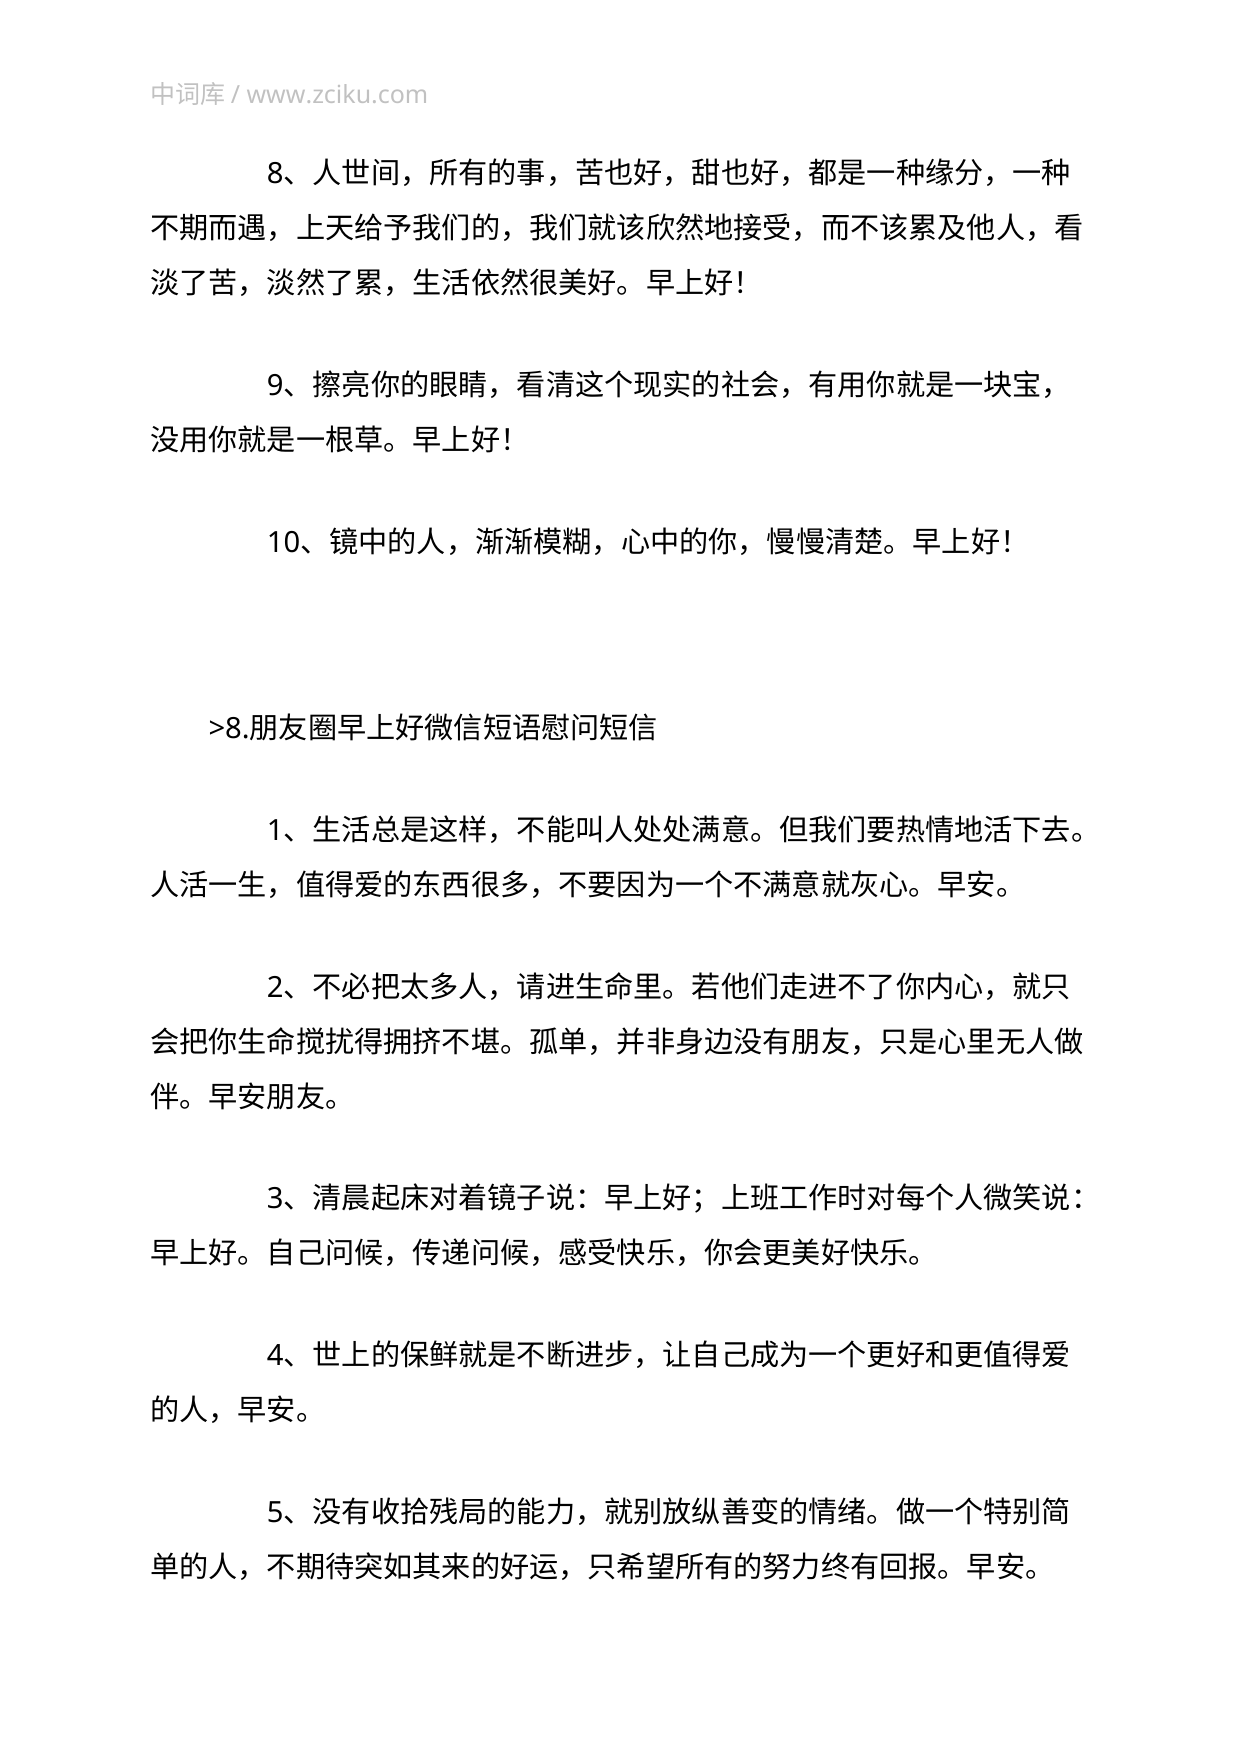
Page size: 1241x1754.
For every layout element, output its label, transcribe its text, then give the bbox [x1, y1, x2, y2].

text 5、没有收拾残局的能力，就别放纵善变的情绪。做一个特别简单的人，不期待突如其来的好运，只希望所有的努力终有回报。早安。 [150, 1488, 1090, 1586]
text 4、世上的保鲜就是不断进步，让自己成为一个更好和更值得爱的人，早安。 [150, 1332, 1090, 1429]
text 2、不必把太多人，请进生命里。若他们走进不了你内心，就只会把你生命搅扰得拥挤不堪。孤单，并非身边没有朋友，只是心里无人做伴。早安朋友。 [150, 963, 1090, 1116]
text 3、清晨起床对着镜子说：早上好；上班工作时对每个人微笑说：早上好。自己问候，传递问候，感受快乐，你会更美好快乐。 [150, 1175, 1090, 1272]
text 1、生活总是这样，不能叫人处处满意。但我们要热情地活下去。人活一生，值得爱的东西很多，不要因为一个不满意就灰心。早安。 [150, 807, 1090, 904]
text 9、擦亮你的眼睛，看清这个现实的社会，有用你就是一块宝，没用你就是一根草。早上好！ [150, 362, 1090, 459]
text 8、人世间，所有的事，苦也好，甜也好，都是一种缘分，一种不期而遇，上天给予我们的，我们就该欣然地接受，而不该累及他人，看淡了苦，淡然了累，生活依然很美好。早上好！ [150, 150, 1090, 302]
text >8.朋友圈早上好微信短语慰问短信 [150, 704, 1090, 747]
text 10、镜中的人，渐渐模糊，心中的你，慢慢清楚。早上好！ [150, 518, 1090, 561]
